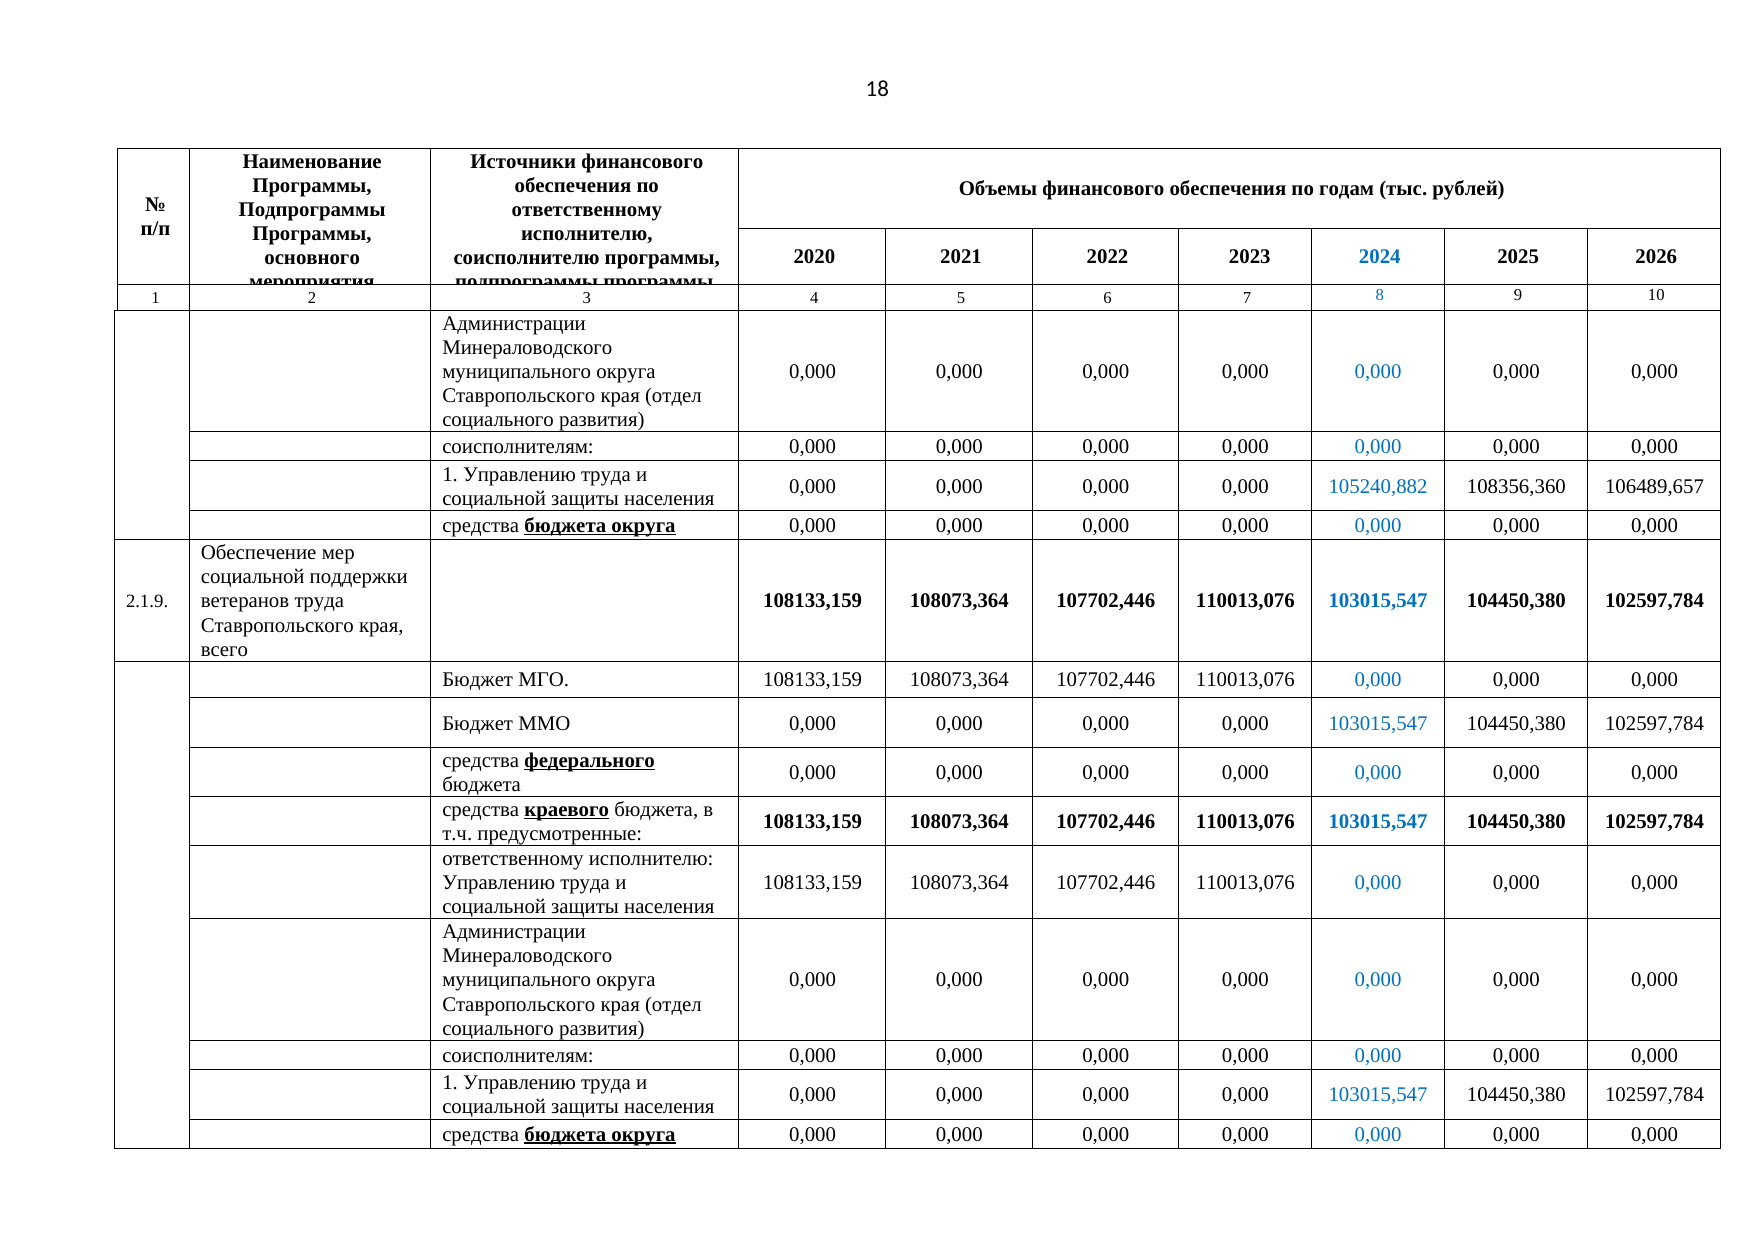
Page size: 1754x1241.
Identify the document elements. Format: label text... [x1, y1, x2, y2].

table_cell 2021 [886, 229, 1032, 284]
table_cell 0,000 [1033, 919, 1178, 1039]
table_cell средства федерального бюджета [431, 748, 738, 796]
table_cell 0,000 [739, 1041, 885, 1069]
table_cell 0,000 [1179, 432, 1311, 460]
table_cell 2022 [1033, 229, 1178, 284]
table_cell 8 [1312, 285, 1444, 310]
table_cell 2.1.9. [115, 540, 189, 661]
table_cell 0,000 [1588, 432, 1720, 460]
table_cell 0,000 [1445, 919, 1587, 1039]
table_cell 0,000 [1312, 919, 1444, 1039]
table_cell 103015,547 [1312, 797, 1444, 845]
table_cell 0,000 [1179, 919, 1311, 1039]
table_cell 107702,446 [1033, 662, 1178, 697]
table_cell 104450,380 [1445, 797, 1587, 845]
table_cell 0,000 [1033, 511, 1178, 539]
table_cell 1 [118, 285, 189, 310]
table_cell 0,000 [1179, 461, 1311, 510]
table_cell 0,000 [1179, 698, 1311, 747]
table_cell 0,000 [886, 432, 1032, 460]
table_cell 5 [886, 285, 1032, 310]
table_cell 0,000 [739, 432, 885, 460]
table_cell 9 [1445, 285, 1587, 310]
table_cell 2020 [739, 229, 885, 284]
table_cell 4 [739, 285, 885, 310]
table_cell 103015,547 [1312, 1070, 1444, 1118]
table_cell 0,000 [1033, 1070, 1178, 1118]
table_cell 0,000 [1179, 1070, 1311, 1118]
table_cell 0,000 [1588, 1041, 1720, 1069]
table_cell 0,000 [1033, 748, 1178, 796]
table_cell 0,000 [886, 919, 1032, 1039]
table_cell 102597,784 [1588, 1070, 1720, 1118]
table_cell 108356,360 [1445, 461, 1587, 510]
table_cell [115, 662, 189, 1148]
table_cell 0,000 [1445, 432, 1587, 460]
table_cell [190, 919, 430, 1039]
table_cell 0,000 [1312, 511, 1444, 539]
table_cell 107702,446 [1033, 540, 1178, 661]
table_cell 0,000 [1179, 1120, 1311, 1148]
table_cell 0,000 [886, 698, 1032, 747]
table_cell 104450,380 [1445, 540, 1587, 661]
table_cell 102597,784 [1588, 797, 1720, 845]
table_cell Администрации Минераловодского муниципального округа Ставропольского края (отдел социального развития) [431, 919, 738, 1039]
table_cell средства бюджета округа [431, 511, 738, 539]
table_cell [190, 1041, 430, 1069]
table_cell ответственному исполнителю: Управлению труда и социальной защиты населения [431, 846, 738, 918]
table_cell 110013,076 [1179, 797, 1311, 845]
table_cell 108133,159 [739, 797, 885, 845]
table_cell 0,000 [1179, 311, 1311, 431]
table_cell 0,000 [1179, 1041, 1311, 1069]
table_cell 102597,784 [1588, 540, 1720, 661]
table_cell [190, 748, 430, 796]
table_cell 110013,076 [1179, 662, 1311, 697]
table_cell 107702,446 [1033, 797, 1178, 845]
table_cell 2026 [1588, 229, 1720, 284]
table_cell 0,000 [1588, 919, 1720, 1039]
table_cell 108133,159 [739, 540, 885, 661]
table_cell 0,000 [1588, 748, 1720, 796]
table_cell 110013,076 [1179, 846, 1311, 918]
table_cell [431, 540, 738, 661]
table_cell 1. Управлению труда и социальной защиты населения [431, 1070, 738, 1118]
table_cell 10 [1588, 285, 1720, 310]
table_cell 0,000 [886, 1070, 1032, 1118]
table_header Наименование Программы, Подпрограммы Программы, основного мероприятия подпрограммы Программы [190, 149, 430, 284]
table_cell 0,000 [739, 919, 885, 1039]
table_cell соисполнителям: [431, 432, 738, 460]
table_cell 0,000 [1588, 511, 1720, 539]
table_cell 103015,547 [1312, 698, 1444, 747]
table_cell 104450,380 [1445, 698, 1587, 747]
table_cell 0,000 [1445, 311, 1587, 431]
table_cell средства бюджета округа [431, 1120, 738, 1148]
table_cell 108073,364 [886, 540, 1032, 661]
table_cell 0,000 [886, 511, 1032, 539]
table_cell 107702,446 [1033, 846, 1178, 918]
table_cell 0,000 [1033, 1041, 1178, 1069]
table_cell [190, 846, 430, 918]
table_cell 0,000 [1312, 432, 1444, 460]
table_cell 110013,076 [1179, 540, 1311, 661]
table_cell 0,000 [1033, 461, 1178, 510]
table_cell [190, 311, 430, 431]
table_cell 108133,159 [739, 846, 885, 918]
table_cell 0,000 [1179, 748, 1311, 796]
table_cell 0,000 [1445, 1120, 1587, 1148]
table_cell [190, 432, 430, 460]
table_cell 108073,364 [886, 846, 1032, 918]
table_cell 0,000 [1588, 846, 1720, 918]
table_cell 108073,364 [886, 662, 1032, 697]
table_cell 0,000 [739, 1070, 885, 1118]
table_cell 0,000 [1033, 1120, 1178, 1148]
table_cell [190, 1120, 430, 1148]
table_cell 0,000 [1312, 748, 1444, 796]
table_cell 0,000 [1033, 432, 1178, 460]
table_cell Администрации Минераловодского муниципального округа Ставропольского края (отдел социального развития) [431, 311, 738, 431]
table_cell 0,000 [886, 461, 1032, 510]
table_cell 0,000 [886, 748, 1032, 796]
table_cell 2023 [1179, 229, 1311, 284]
table_cell 106489,657 [1588, 461, 1720, 510]
table_cell 0,000 [1312, 846, 1444, 918]
table_cell 0,000 [1588, 311, 1720, 431]
table_cell 1. Управлению труда и социальной защиты населения [431, 461, 738, 510]
table_cell 0,000 [1312, 311, 1444, 431]
table_cell 0,000 [1033, 698, 1178, 747]
table_cell 0,000 [1445, 846, 1587, 918]
table_cell Бюджет МГО. [431, 662, 738, 697]
table_cell [190, 662, 430, 697]
table_header № п/п [118, 149, 189, 284]
table_cell Бюджет ММО [431, 698, 738, 747]
table_cell 0,000 [739, 511, 885, 539]
table_cell 0,000 [739, 698, 885, 747]
table_cell 3 [431, 285, 738, 310]
table_cell 2 [190, 285, 430, 310]
table_cell 0,000 [739, 311, 885, 431]
table_cell 103015,547 [1312, 540, 1444, 661]
table_cell 0,000 [739, 748, 885, 796]
table_cell 105240,882 [1312, 461, 1444, 510]
table_cell [190, 698, 430, 747]
table_cell 0,000 [1445, 748, 1587, 796]
table_cell 0,000 [1033, 311, 1178, 431]
table_cell [190, 511, 430, 539]
table_header Объемы финансового обеспечения по годам (тыс. рублей) [739, 149, 1720, 227]
table_cell 0,000 [1445, 511, 1587, 539]
table_cell 0,000 [1588, 662, 1720, 697]
table_cell 104450,380 [1445, 1070, 1587, 1118]
table_cell 0,000 [1312, 1120, 1444, 1148]
table_cell 0,000 [886, 311, 1032, 431]
table_cell [190, 1070, 430, 1118]
table_cell 2025 [1445, 229, 1587, 284]
table_cell 0,000 [1445, 662, 1587, 697]
table_cell 0,000 [739, 461, 885, 510]
table_cell 0,000 [1588, 1120, 1720, 1148]
table_cell [190, 461, 430, 510]
table_cell 6 [1033, 285, 1178, 310]
table_cell 108133,159 [739, 662, 885, 697]
table_header Источники финансового обеспечения по ответственному исполнителю, соисполнителю программы, подпрограммы программы, основному мероприятию подпрограммы программы [431, 149, 738, 284]
table_cell 0,000 [1312, 662, 1444, 697]
table_cell 7 [1179, 285, 1311, 310]
table_cell 0,000 [1179, 511, 1311, 539]
table_cell [190, 797, 430, 845]
table_cell 102597,784 [1588, 698, 1720, 747]
table_cell 108073,364 [886, 797, 1032, 845]
table_cell 2024 [1312, 229, 1444, 284]
table_cell Обеспечение мер социальной поддержки ветеранов труда Ставропольского края, всего [190, 540, 430, 661]
table_cell 0,000 [1445, 1041, 1587, 1069]
table_cell средства краевого бюджета, в т.ч. предусмотренные: [431, 797, 738, 845]
table_cell соисполнителям: [431, 1041, 738, 1069]
table_cell 0,000 [886, 1120, 1032, 1148]
table_cell 0,000 [739, 1120, 885, 1148]
table_cell 0,000 [886, 1041, 1032, 1069]
table_cell 0,000 [1312, 1041, 1444, 1069]
